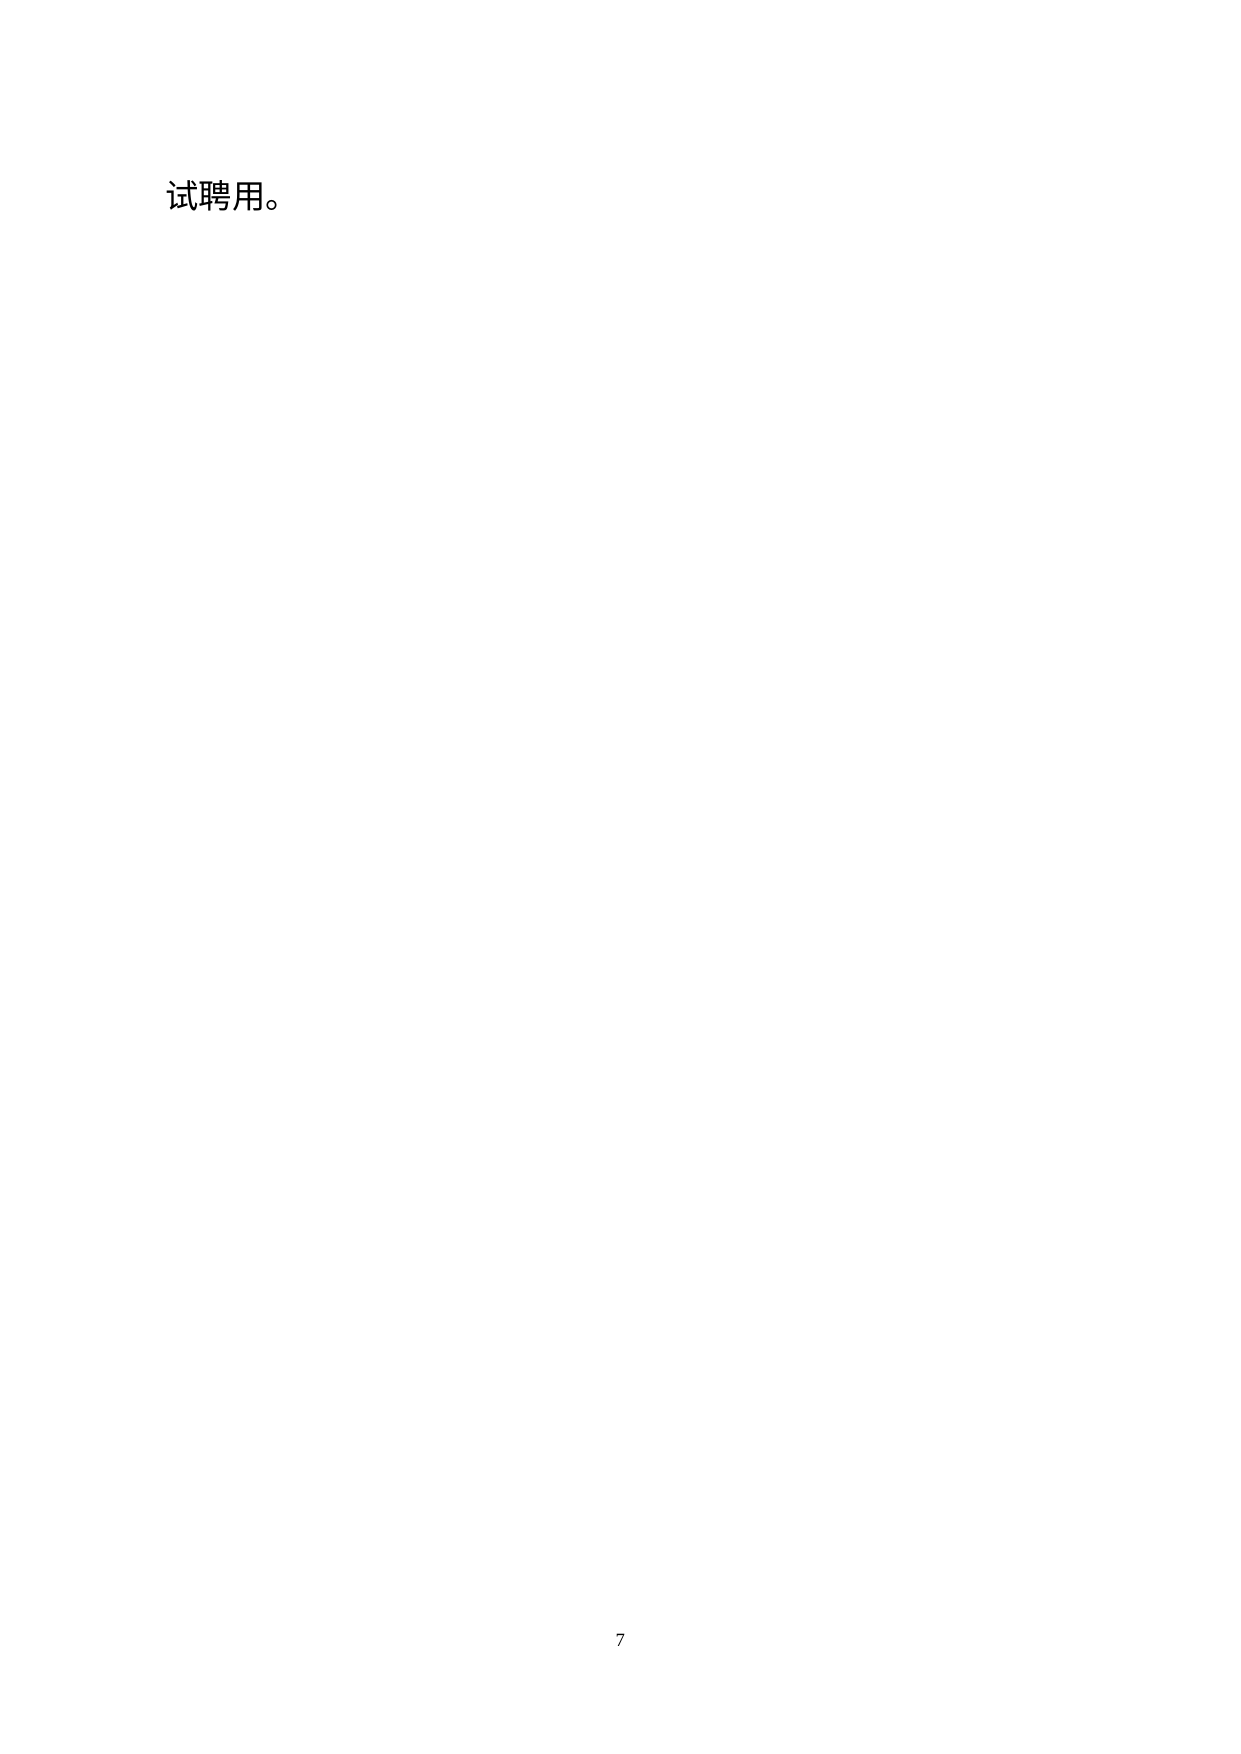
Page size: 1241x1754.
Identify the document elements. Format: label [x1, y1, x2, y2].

text [165, 162, 1075, 220]
